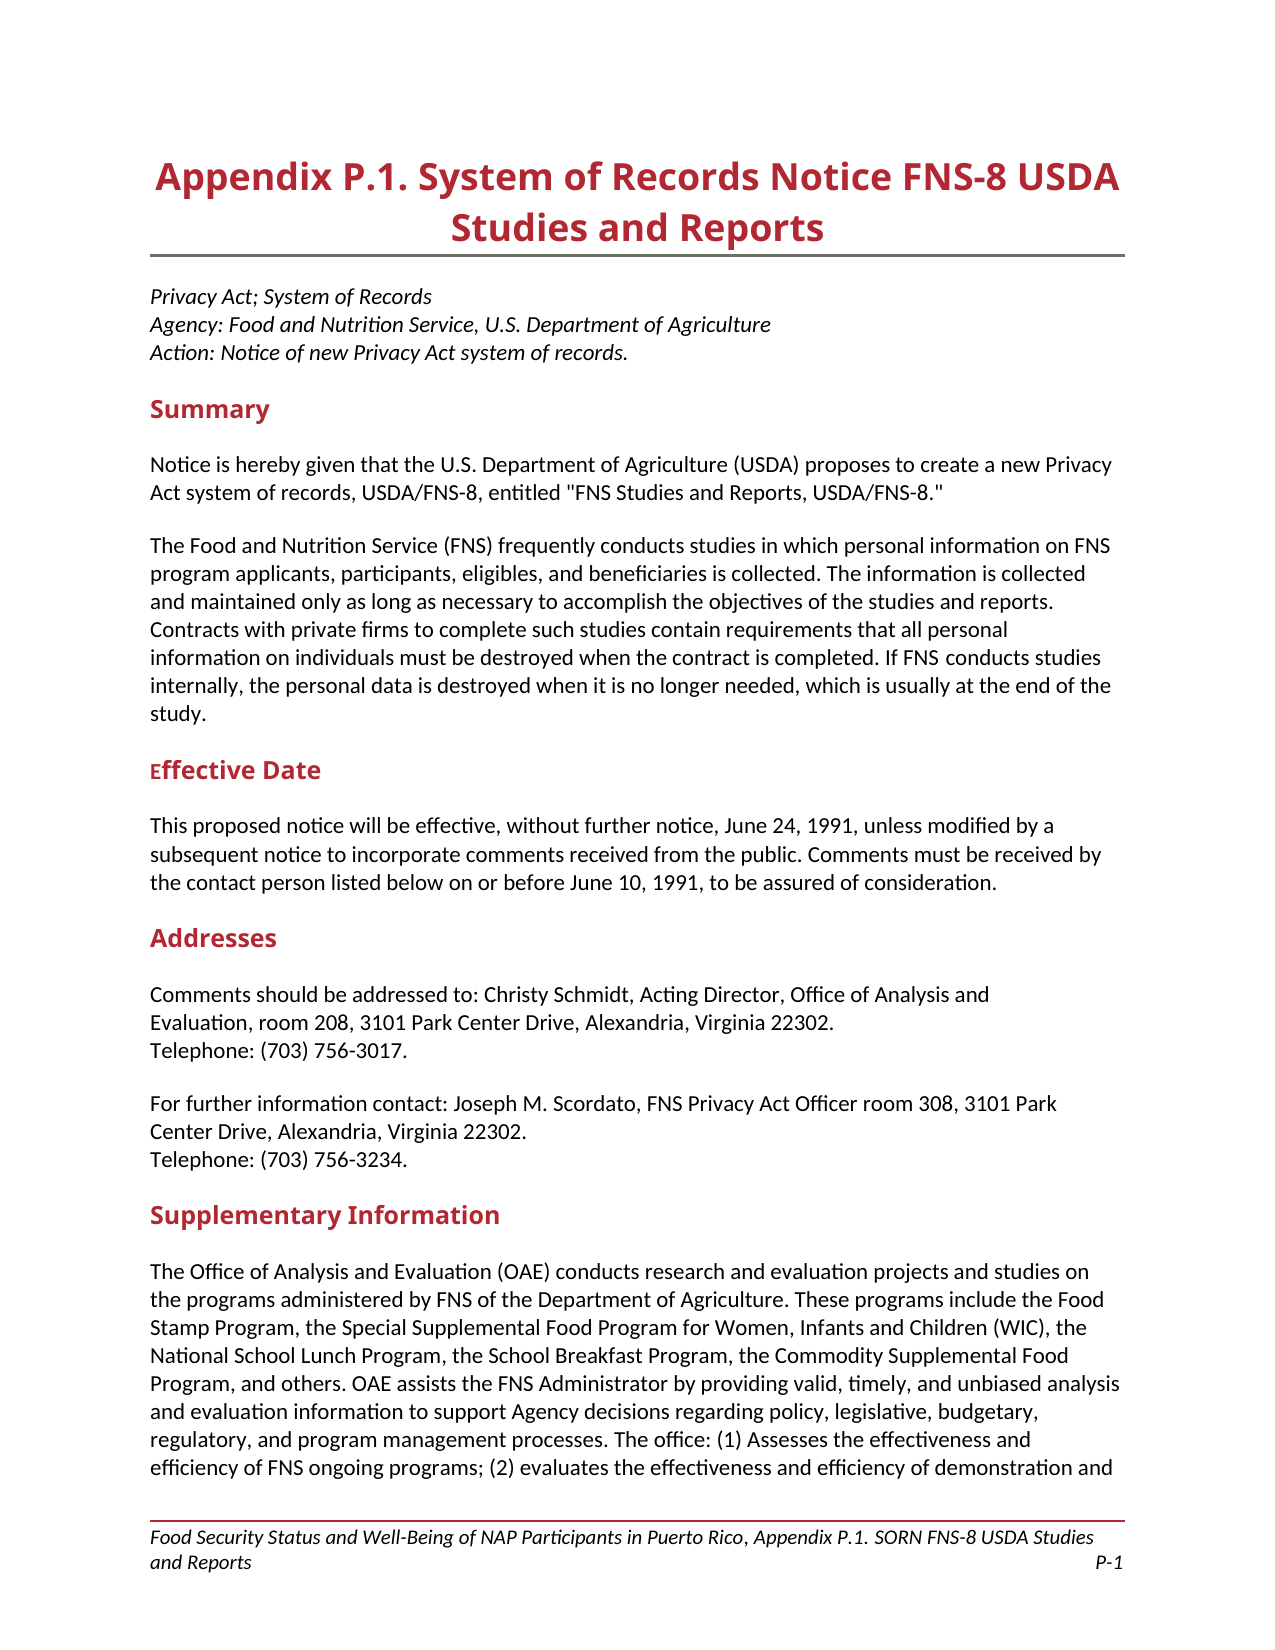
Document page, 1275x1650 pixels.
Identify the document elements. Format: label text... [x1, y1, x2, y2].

subtitle Supplementary Information [150, 1198, 1125, 1232]
subtitle Appendix P.1. System of Records Notice FNS-8 USDA Studies and Reports [150, 150, 1125, 254]
text This proposed notice will be effective, without further notice, June 24, 1991, unless modified by a subsequent notice to incorporate comments received from the public. Comments must be received by the contact person listed below on or before June 10, 1991, to be assured of consideration. [150, 812, 1125, 896]
text The Food and Nutrition Service (FNS) frequently conducts studies in which personal information on FNS program applicants, participants, eligibles, and beneficiaries is collected. The information is collected and maintained only as long as necessary to accomplish the objectives of the studies and reports. Contracts with private firms to complete such studies contain requirements that all personal information on individuals must be destroyed when the contract is completed. If FNS conducts studies internally, the personal data is destroyed when it is no longer needed, which is usually at the end of the study. [150, 531, 1125, 728]
text Privacy Act; System of Records [150, 282, 1125, 310]
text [150, 1257, 1125, 1481]
text Telephone: (703) 756-3234. [150, 1145, 1125, 1173]
text Agency: Food and Nutrition Service, U.S. Department of Agriculture [150, 310, 1125, 338]
text Notice is hereby given that the U.S. Department of Agriculture (USDA) proposes to create a new Privacy Act system of records, USDA/FNS-8, entitled "FNS Studies and Reports, USDA/FNS-8." [150, 450, 1125, 506]
text Action: Notice of new Privacy Act system of records. [150, 338, 1125, 366]
text For further information contact: Joseph M. Scordato, FNS Privacy Act Officer room 308, 3101 Park Center Drive, Alexandria, Virginia 22302. [150, 1089, 1125, 1145]
subtitle Addresses [150, 921, 1125, 955]
text Evaluation, room 208, 3101 Park Center Drive, Alexandria, Virginia 22302. [150, 1008, 1125, 1036]
text Telephone: (703) 756-3017. [150, 1036, 1125, 1064]
subtitle Effective Date [150, 753, 1125, 787]
subtitle Summary [150, 391, 1125, 425]
text Comments should be addressed to: Christy Schmidt, Acting Director, Office of Analysis and [150, 980, 1125, 1008]
